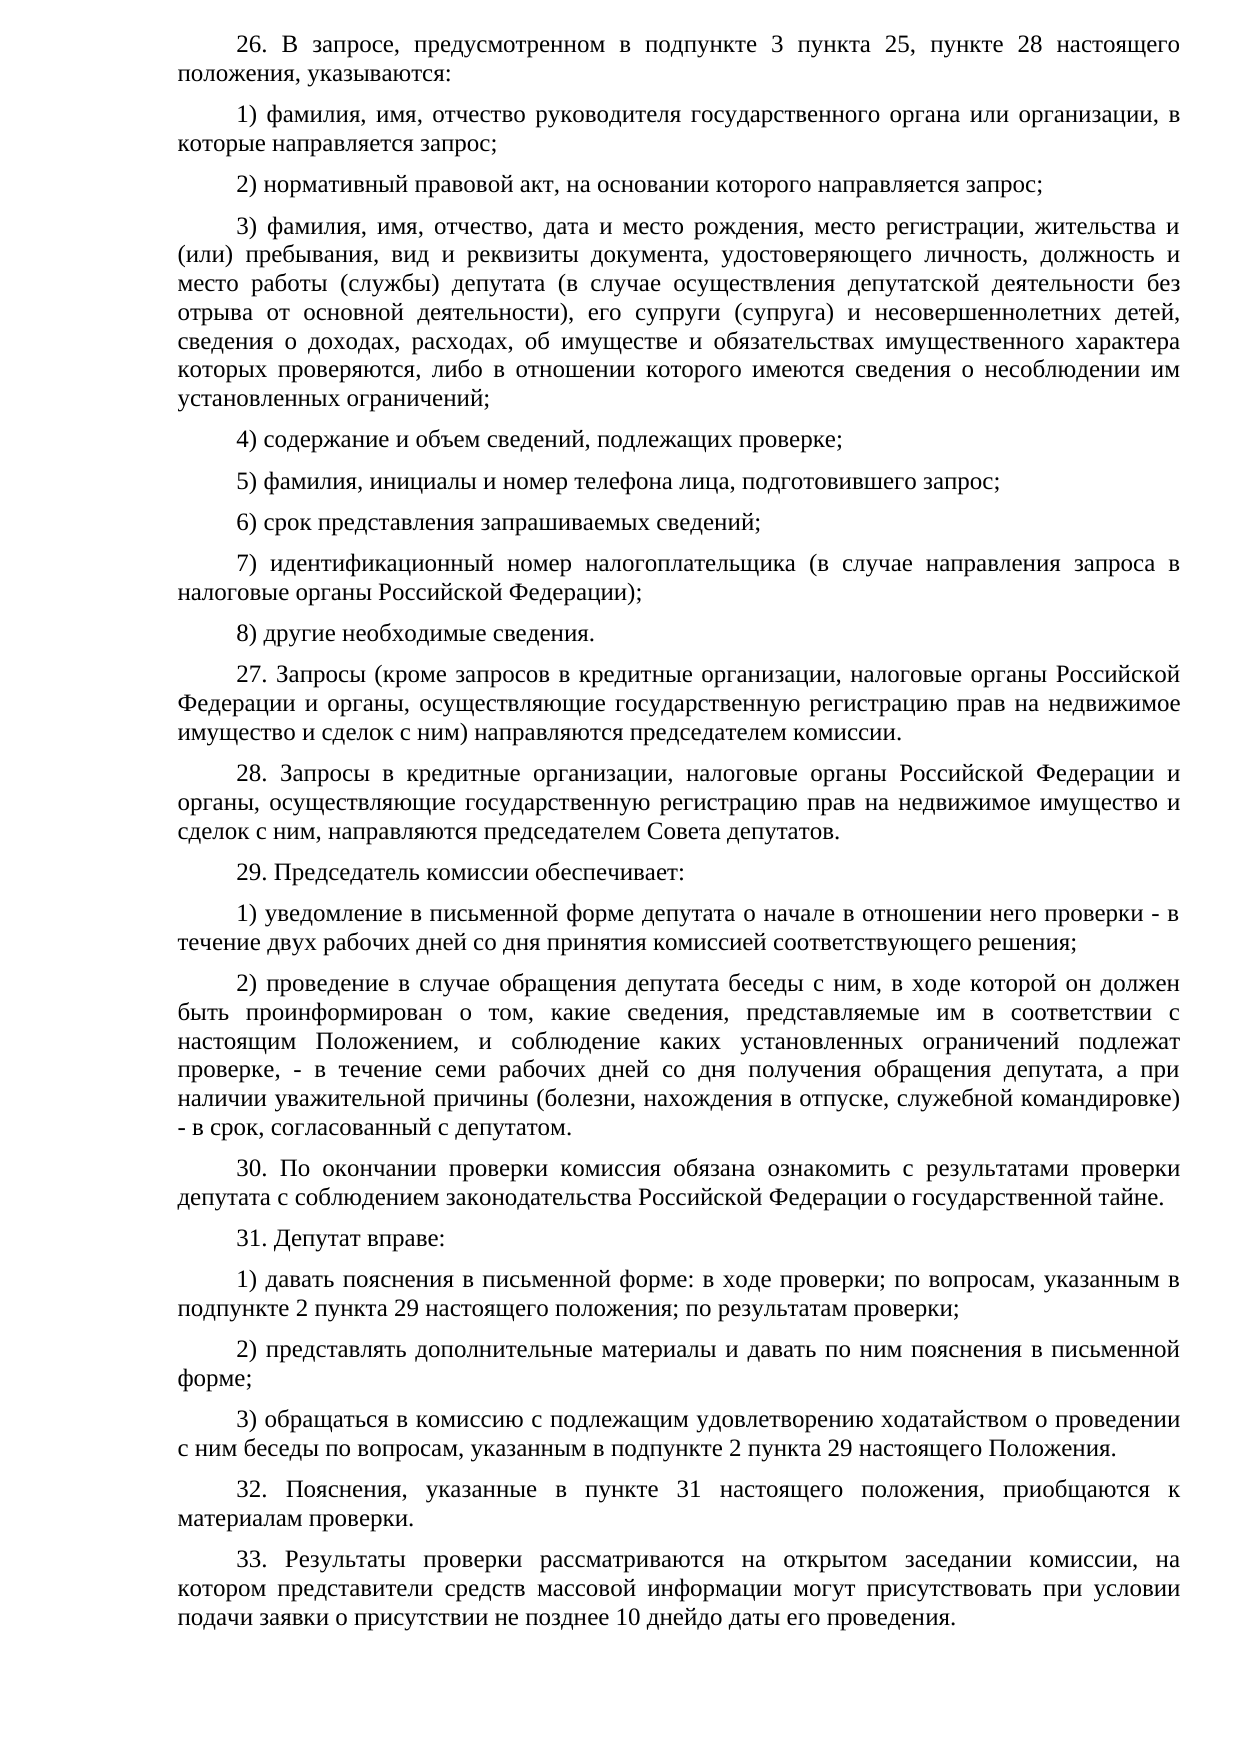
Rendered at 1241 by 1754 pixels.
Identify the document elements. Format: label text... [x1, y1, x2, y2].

text 28. Запросы в кредитные организации, налоговые органы Российской Федерации и органы, осуществляющие государственную регистрацию прав на недвижимое имущество и сделок с ним, направляются председателем Совета депутатов. [177, 758, 1181, 844]
text 2) представлять дополнительные материалы и давать по ним пояснения в письменной форме; [177, 1334, 1181, 1392]
text 2) проведение в случае обращения депутата беседы с ним, в ходе которой он должен быть проинформирован о том, какие сведения, представляемые им в соответствии с настоящим Положением, и соблюдение каких установленных ограничений подлежат проверке, - в течение семи рабочих дней со дня получения обращения депутата, а при наличии уважительной причины (болезни, нахождения в отпуске, служебной командировке) - в срок, согласованный с депутатом. [177, 968, 1181, 1141]
text 6) срок представления запрашиваемых сведений; [177, 507, 1181, 536]
text 8) другие необходимые сведения. [177, 618, 1181, 647]
text 29. Председатель комиссии обеспечивает: [177, 857, 1181, 886]
text 4) содержание и объем сведений, подлежащих проверке; [177, 424, 1181, 453]
text 7) идентификационный номер налогоплательщика (в случае направления запроса в налоговые органы Российской Федерации); [177, 548, 1181, 606]
text 26. В запросе, предусмотренном в подпункте 3 пункта 25, пункте 28 настоящего положения, указываются: [177, 29, 1181, 87]
text 1) фамилия, имя, отчество руководителя государственного органа или организации, в которые направляется запрос; [177, 99, 1181, 157]
text 1) уведомление в письменной форме депутата о начале в отношении него проверки - в течение двух рабочих дней со дня принятия комиссией соответствующего решения; [177, 898, 1181, 956]
text 30. По окончании проверки комиссия обязана ознакомить с результатами проверки депутата с соблюдением законодательства Российской Федерации о государственной тайне. [177, 1153, 1181, 1211]
text 5) фамилия, инициалы и номер телефона лица, подготовившего запрос; [177, 466, 1181, 494]
text 33. Результаты проверки рассматриваются на открытом заседании комиссии, на котором представители средств массовой информации могут присутствовать при условии подачи заявки о присутствии не позднее 10 днейдо даты его проведения. [177, 1544, 1181, 1631]
text 3) фамилия, имя, отчество, дата и место рождения, место регистрации, жительства и (или) пребывания, вид и реквизиты документа, удостоверяющего личность, должность и место работы (службы) депутата (в случае осуществления депутатской деятельности без отрыва от основной деятельности), его супруги (супруга) и несовершеннолетних детей, сведения о доходах, расходах, об имуществе и обязательствах имущественного характера которых проверяются, либо в отношении которого имеются сведения о несоблюдении им установленных ограничений; [177, 211, 1181, 412]
text 3) обращаться в комиссию с подлежащим удовлетворению ходатайством о проведении с ним беседы по вопросам, указанным в подпункте 2 пункта 29 настоящего Положения. [177, 1404, 1181, 1462]
text 32. Пояснения, указанные в пункте 31 настоящего положения, приобщаются к материалам проверки. [177, 1474, 1181, 1532]
text 27. Запросы (кроме запросов в кредитные организации, налоговые органы Российской Федерации и органы, осуществляющие государственную регистрацию прав на недвижимое имущество и сделок с ним) направляются председателем комиссии. [177, 659, 1181, 746]
text 1) давать пояснения в письменной форме: в ходе проверки; по вопросам, указанным в подпункте 2 пункта 29 настоящего положения; по результатам проверки; [177, 1264, 1181, 1322]
text 31. Депутат вправе: [177, 1223, 1181, 1252]
text 2) нормативный правовой акт, на основании которого направляется запрос; [177, 169, 1181, 198]
